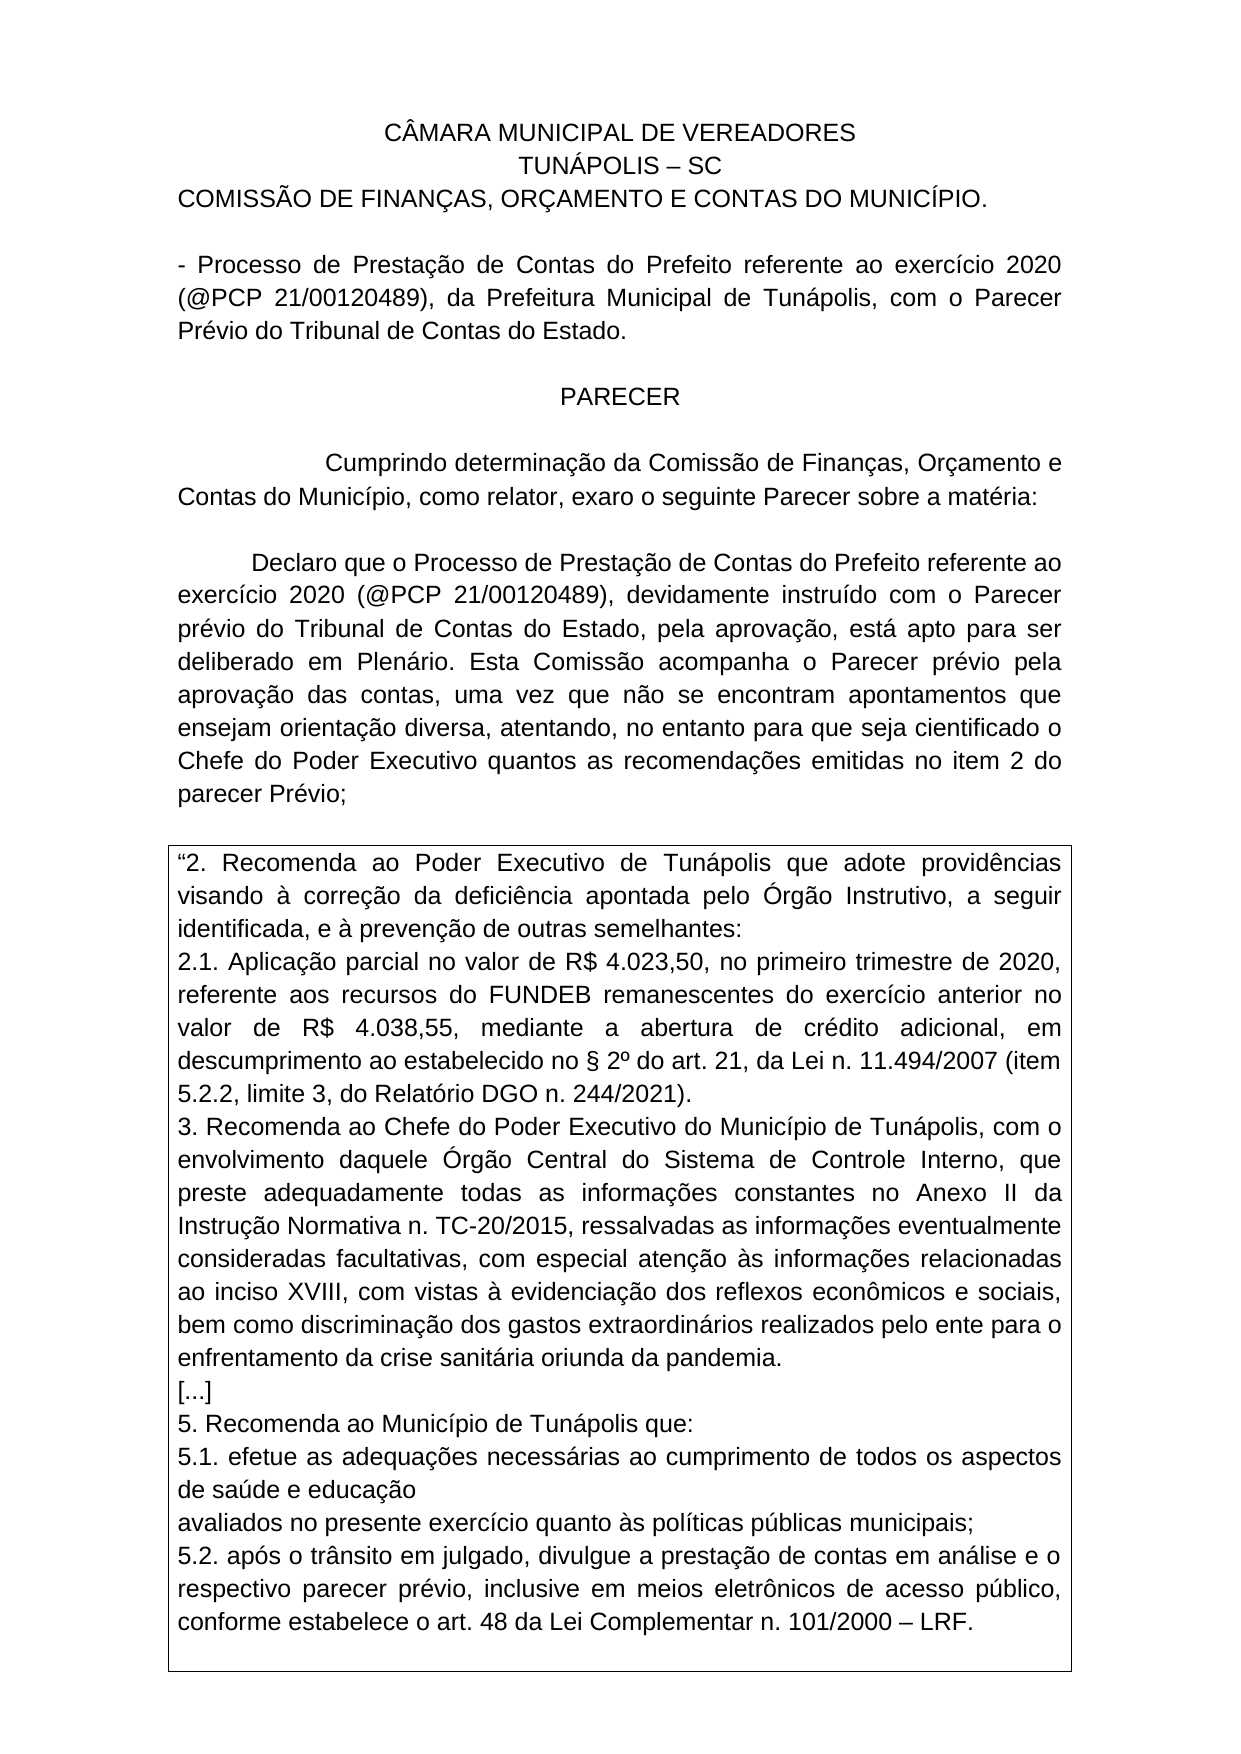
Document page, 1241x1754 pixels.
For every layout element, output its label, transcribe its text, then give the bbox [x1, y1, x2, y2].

text - Processo de Prestação de Contas do Prefeito referente ao exercício 2020 (@PCP 21/00120489), da Prefeitura Municipal de Tunápolis, com o Parecer Prévio do Tribunal de Contas do Estado. [177, 250, 1063, 345]
text TUNÁPOLIS – SC [177, 151, 1063, 180]
text CÂMARA MUNICIPAL DE VEREADORES [177, 118, 1063, 147]
text 2.1. Aplicação parcial no valor de R$ 4.023,50, no primeiro trimestre de 2020, referente aos recursos do FUNDEB remanescentes do exercício anterior no valor de R$ 4.038,55, mediante a abertura de crédito adicional, em descumprimento ao estabelecido no § 2º do art. 21, da Lei n. 11.494/2007 (item 5.2.2, limite 3, do Relatório DGO n. 244/2021). [169, 944, 1071, 1108]
text PARECER [177, 382, 1063, 411]
text 5. Recomenda ao Município de Tunápolis que: [169, 1406, 1071, 1438]
text Declaro que o Processo de Prestação de Contas do Prefeito referente ao exercício 2020 (@PCP 21/00120489), devidamente instruído com o Parecer prévio do Tribunal de Contas do Estado, pela aprovação, está apto para ser deliberado em Plenário. Esta Comissão acompanha o Parecer prévio pela aprovação das contas, uma vez que não se encontram apontamentos que ensejam orientação diversa, atentando, no entanto para que seja cientificado o Chefe do Poder Executivo quantos as recomendações emitidas no item 2 do parecer Prévio; [177, 547, 1063, 807]
text avaliados no presente exercício quanto às políticas públicas municipais; [169, 1505, 1071, 1537]
text 3. Recomenda ao Chefe do Poder Executivo do Município de Tunápolis, com o envolvimento daquele Órgão Central do Sistema de Controle Interno, que preste adequadamente todas as informações constantes no Anexo II da Instrução Normativa n. TC-20/2015, ressalvadas as informações eventualmente consideradas facultativas, com especial atenção às informações relacionadas ao inciso XVIII, com vistas à evidenciação dos reflexos econômicos e sociais, bem como discriminação dos gastos extraordinários realizados pelo ente para o enfrentamento da crise sanitária oriunda da pandemia. [169, 1109, 1071, 1372]
text 5.2. após o trânsito em julgado, divulgue a prestação de contas em análise e o respectivo parecer prévio, inclusive em meios eletrônicos de acesso público, conforme estabelece o art. 48 da Lei Complementar n. 101/2000 – LRF. [169, 1538, 1071, 1636]
text [...] [169, 1373, 1071, 1405]
text “2. Recomenda ao Poder Executivo de Tunápolis que adote providências visando à correção da deficiência apontada pelo Órgão Instrutivo, a seguir identificada, e à prevenção de outras semelhantes: [169, 846, 1071, 943]
text 5.1. efetue as adequações necessárias ao cumprimento de todos os aspectos de saúde e educação [169, 1439, 1071, 1504]
text COMISSÃO DE FINANÇAS, ORÇAMENTO E CONTAS DO MUNICÍPIO. [177, 184, 1063, 213]
text Cumprindo determinação da Comissão de Finanças, Orçamento e Contas do Município, como relator, exaro o seguinte Parecer sobre a matéria: [177, 448, 1063, 510]
